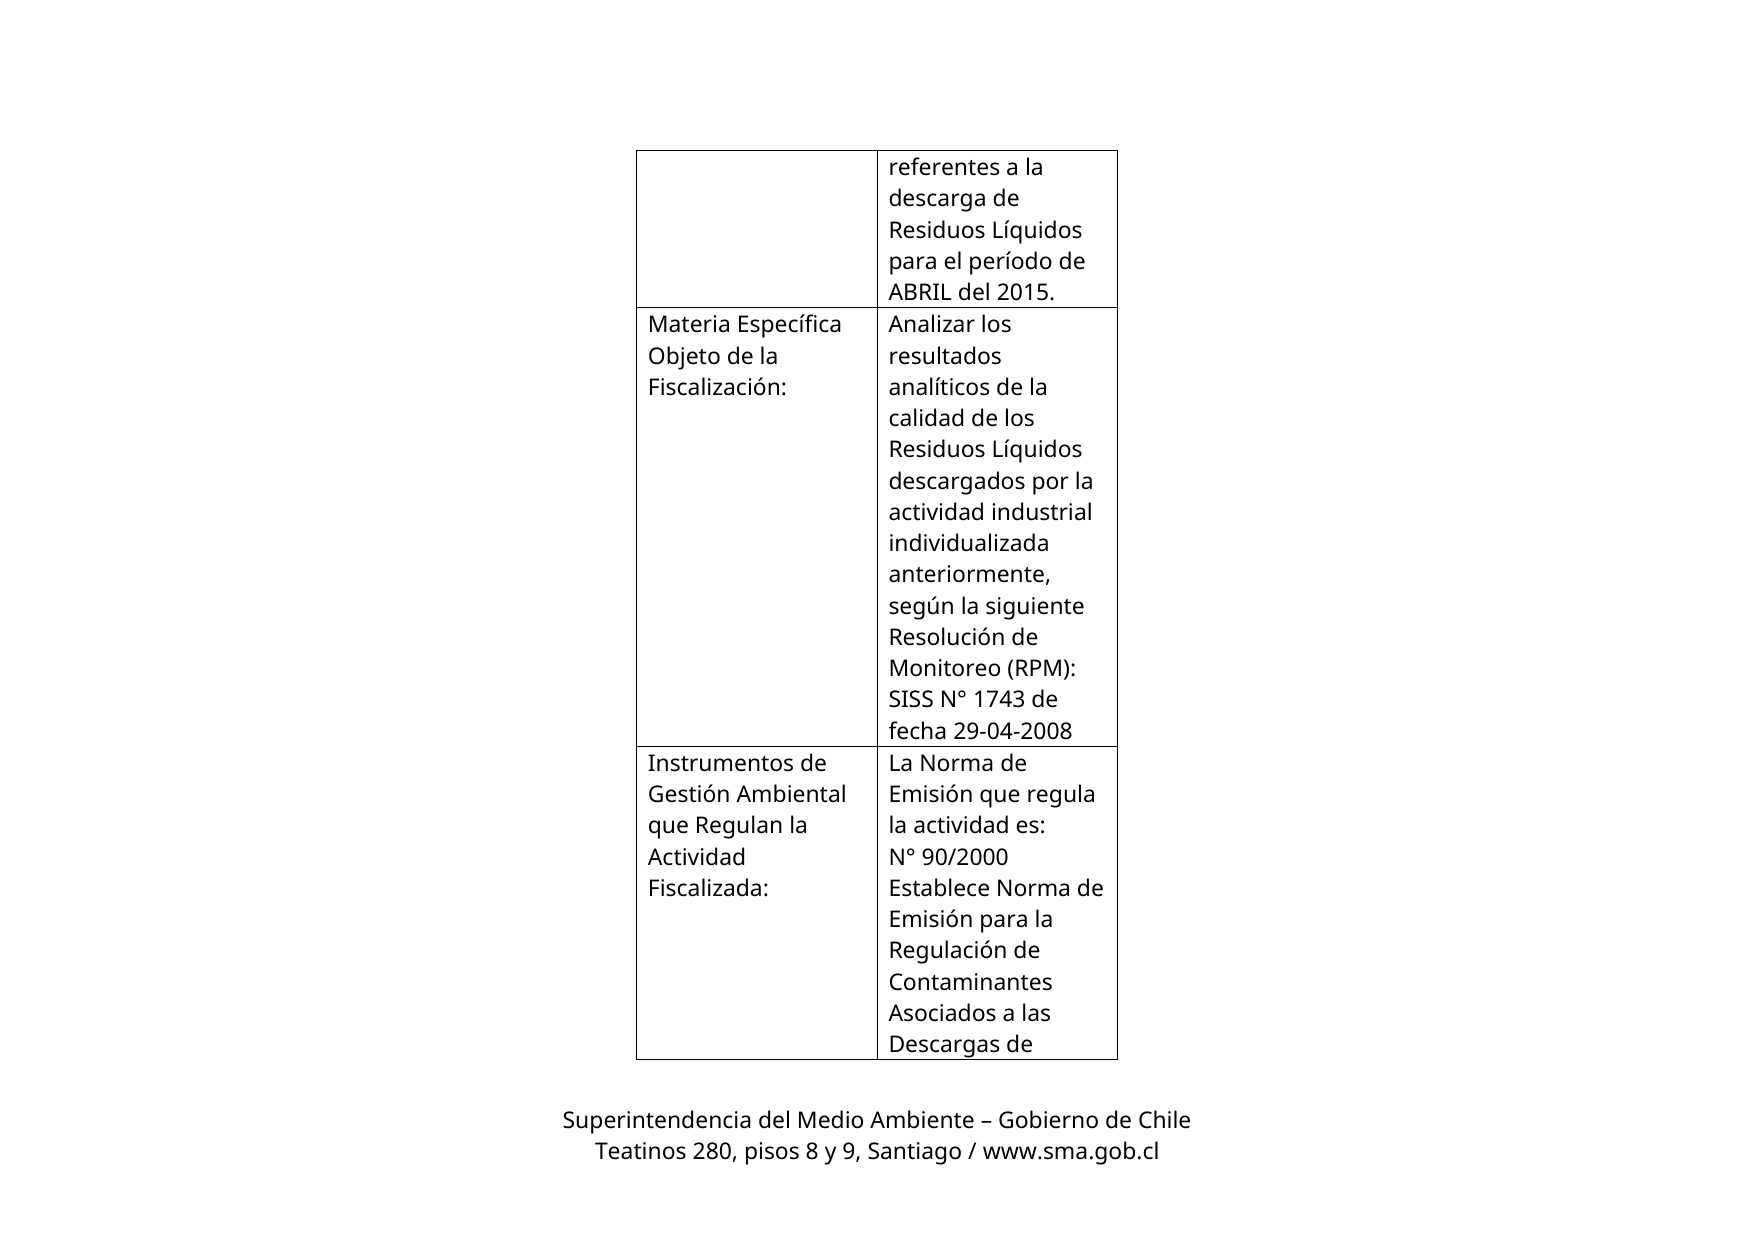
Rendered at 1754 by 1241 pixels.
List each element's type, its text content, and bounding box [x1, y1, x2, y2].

table_cell Analizar los resultados analíticos de la calidad de los Residuos Líquidos descargados por la actividad industrial individualizada anteriormente, según la siguiente Resolución de Monitoreo (RPM): SISS N° 1743 de fecha 29-04-2008 [878, 308, 1117, 746]
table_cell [637, 747, 877, 1059]
table_cell Materia Específica Objeto de la Fiscalización: [637, 308, 877, 746]
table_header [637, 151, 877, 307]
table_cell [878, 747, 1117, 1059]
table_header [878, 151, 1117, 307]
